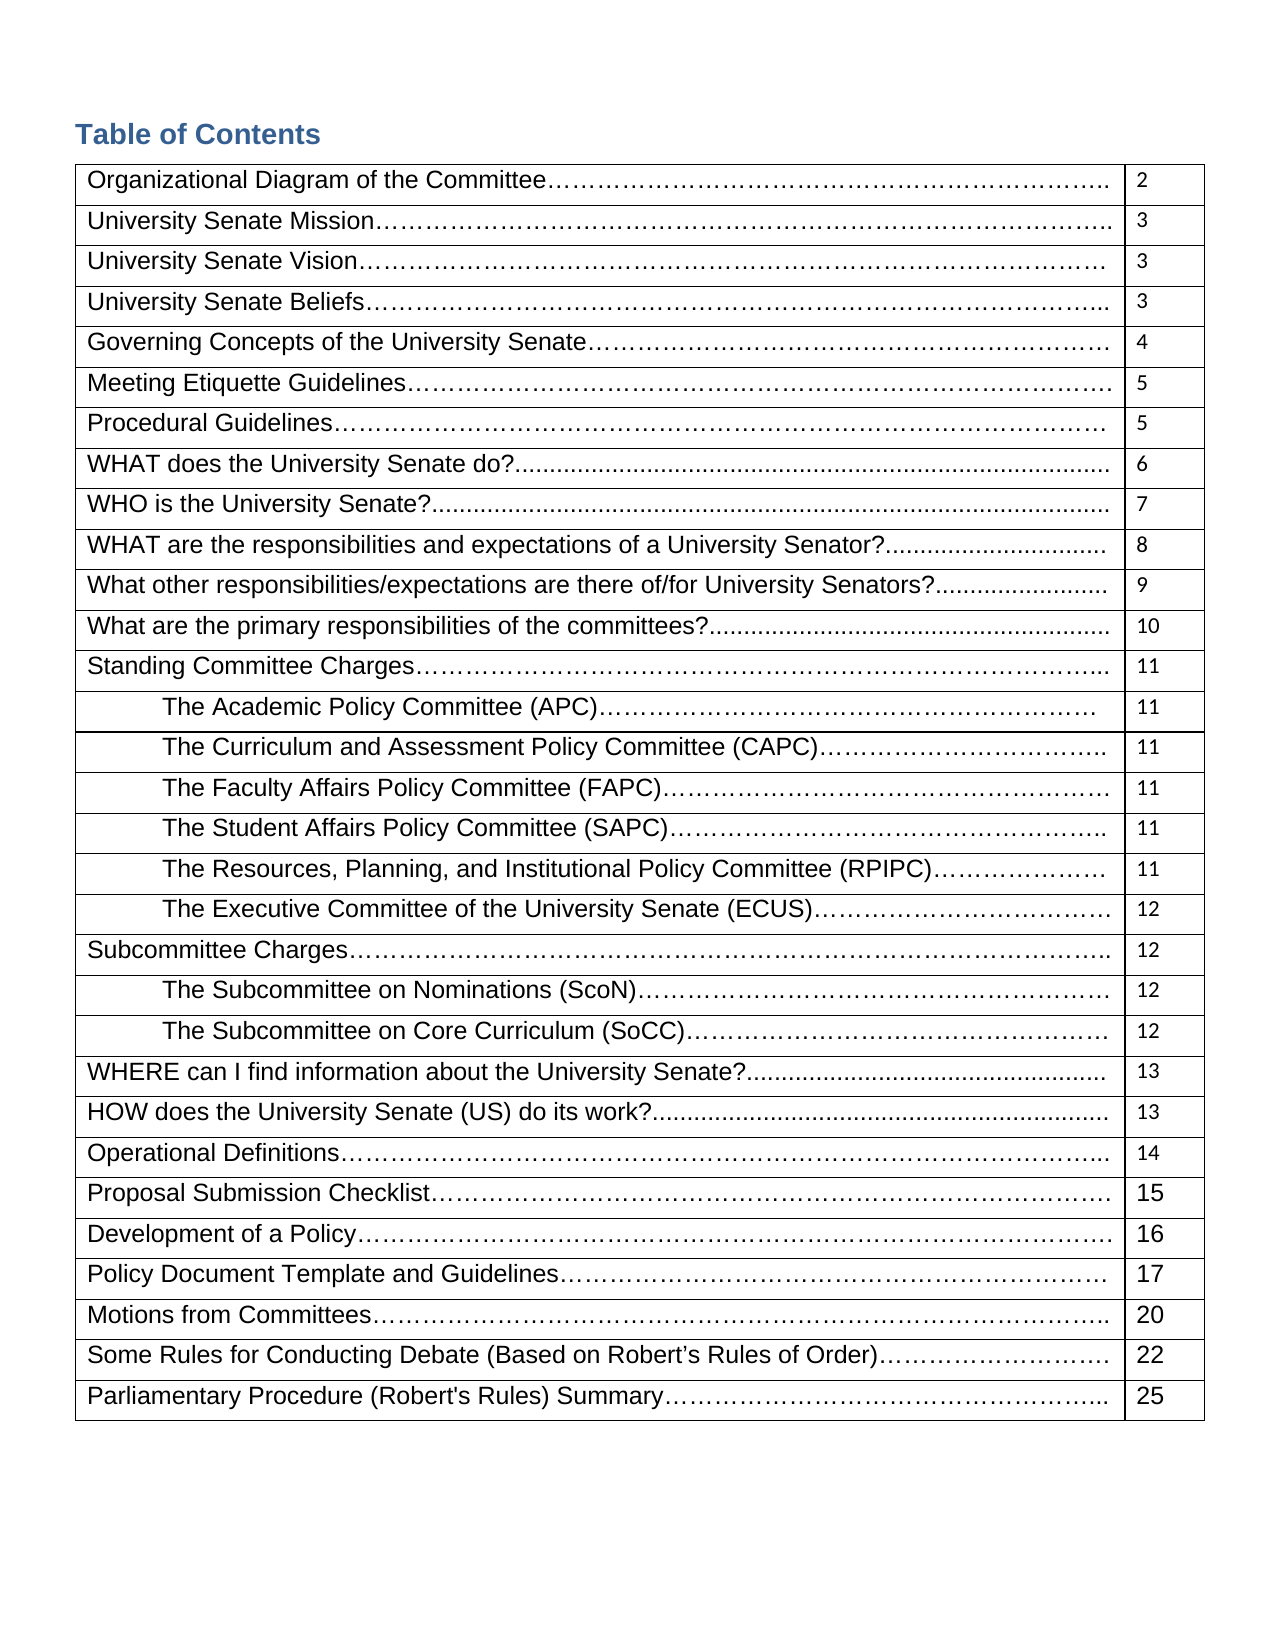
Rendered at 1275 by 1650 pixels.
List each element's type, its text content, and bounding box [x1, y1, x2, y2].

table_cell Meeting Etiquette Guidelines…………………………………………………………………………. [76, 368, 1124, 407]
table_header 2 [1126, 165, 1204, 204]
table_cell 7 [1126, 489, 1204, 529]
table_cell Development of a Policy………………………………………………………………………………. [76, 1219, 1124, 1258]
table_cell University Senate Vision……………………………………………………………………………… [76, 246, 1124, 286]
table_cell WHAT are the responsibilities and expectations of a University Senator?................................ [76, 530, 1124, 569]
table_cell 14 [1126, 1138, 1204, 1177]
table_cell 12 [1126, 1016, 1204, 1056]
table_cell 11 [1126, 854, 1204, 893]
table_cell 13 [1126, 1097, 1204, 1137]
table_cell The Resources, Planning, and Institutional Policy Committee (RPIPC)………………… [76, 854, 1124, 893]
table_cell 12 [1126, 895, 1204, 934]
table_cell The Academic Policy Committee (APC)…………………………………………………… [76, 692, 1124, 731]
table_cell Governing Concepts of the University Senate……………………………………………………… [76, 327, 1124, 367]
table_cell The Student Affairs Policy Committee (SAPC)…………………………………………….. [76, 814, 1124, 853]
table_header Organizational Diagram of the Committee………………………………………………………….. [76, 165, 1124, 204]
table_cell Procedural Guidelines………………………………………………………………………………… [76, 408, 1124, 448]
table_cell University Senate Mission…………………………………………………………………………….. [76, 206, 1124, 245]
table_cell 3 [1126, 246, 1204, 286]
table_cell 11 [1126, 773, 1204, 812]
table_cell 11 [1126, 733, 1204, 772]
table_cell Motions from Committees…………………………………………………………………………….. [76, 1300, 1124, 1339]
table_cell 17 [1126, 1259, 1204, 1299]
table_cell 20 [1126, 1300, 1204, 1339]
table_cell The Faculty Affairs Policy Committee (FAPC)……………………………………………… [76, 773, 1124, 812]
table_cell The Executive Committee of the University Senate (ECUS)……………………………… [76, 895, 1124, 934]
table_cell 5 [1126, 408, 1204, 448]
table_cell 16 [1126, 1219, 1204, 1258]
table_cell 11 [1126, 651, 1204, 691]
table_cell 13 [1126, 1057, 1204, 1096]
table_cell Proposal Submission Checklist………………………………………………………………………. [76, 1178, 1124, 1218]
table_cell 12 [1126, 935, 1204, 974]
table_cell Operational Definitions………………………………………………………………………………... [76, 1138, 1124, 1177]
table_cell Subcommittee Charges……………………………………………………………………………….. [76, 935, 1124, 974]
table_cell Policy Document Template and Guidelines………………………………………………………… [76, 1259, 1124, 1299]
table_cell WHO is the University Senate?.................................................................................................. [76, 489, 1124, 529]
table_cell 3 [1126, 287, 1204, 326]
table_cell 6 [1126, 449, 1204, 488]
table_cell Some Rules for Conducting Debate (Based on Robert’s Rules of Order)………………………. [76, 1340, 1124, 1380]
table_cell WHAT does the University Senate do?...................................................................................... [76, 449, 1124, 488]
table_cell 11 [1126, 814, 1204, 853]
table_cell 4 [1126, 327, 1204, 367]
table_cell The Subcommittee on Nominations (ScoN)………………………………………………… [76, 976, 1124, 1015]
table_cell What are the primary responsibilities of the committees?.......................................................... [76, 611, 1124, 650]
table_cell The Subcommittee on Core Curriculum (SoCC)…………………………………………… [76, 1016, 1124, 1056]
table_cell 22 [1126, 1340, 1204, 1380]
table_cell Parliamentary Procedure (Robert's Rules) Summary……………………………………………... [76, 1381, 1124, 1420]
table_cell 3 [1126, 206, 1204, 245]
table_cell 5 [1126, 368, 1204, 407]
table_cell The Curriculum and Assessment Policy Committee (CAPC)…………………………….. [76, 733, 1124, 772]
table_cell 10 [1126, 611, 1204, 650]
table_cell 11 [1126, 692, 1204, 731]
table_cell 9 [1126, 570, 1204, 610]
table_cell WHERE can I find information about the University Senate?.................................................... [76, 1057, 1124, 1096]
table_cell 15 [1126, 1178, 1204, 1218]
text Table of Contents [75, 117, 1204, 151]
table_cell HOW does the University Senate (US) do its work?.................................................................. [76, 1097, 1124, 1137]
table_cell 25 [1126, 1381, 1204, 1420]
table_cell 12 [1126, 976, 1204, 1015]
table_cell University Senate Beliefs……………………………………………………………………………... [76, 287, 1124, 326]
table_cell What other responsibilities/expectations are there of/for University Senators?......................... [76, 570, 1124, 610]
table_cell 8 [1126, 530, 1204, 569]
table_cell Standing Committee Charges………………………………………………………………………... [76, 651, 1124, 691]
